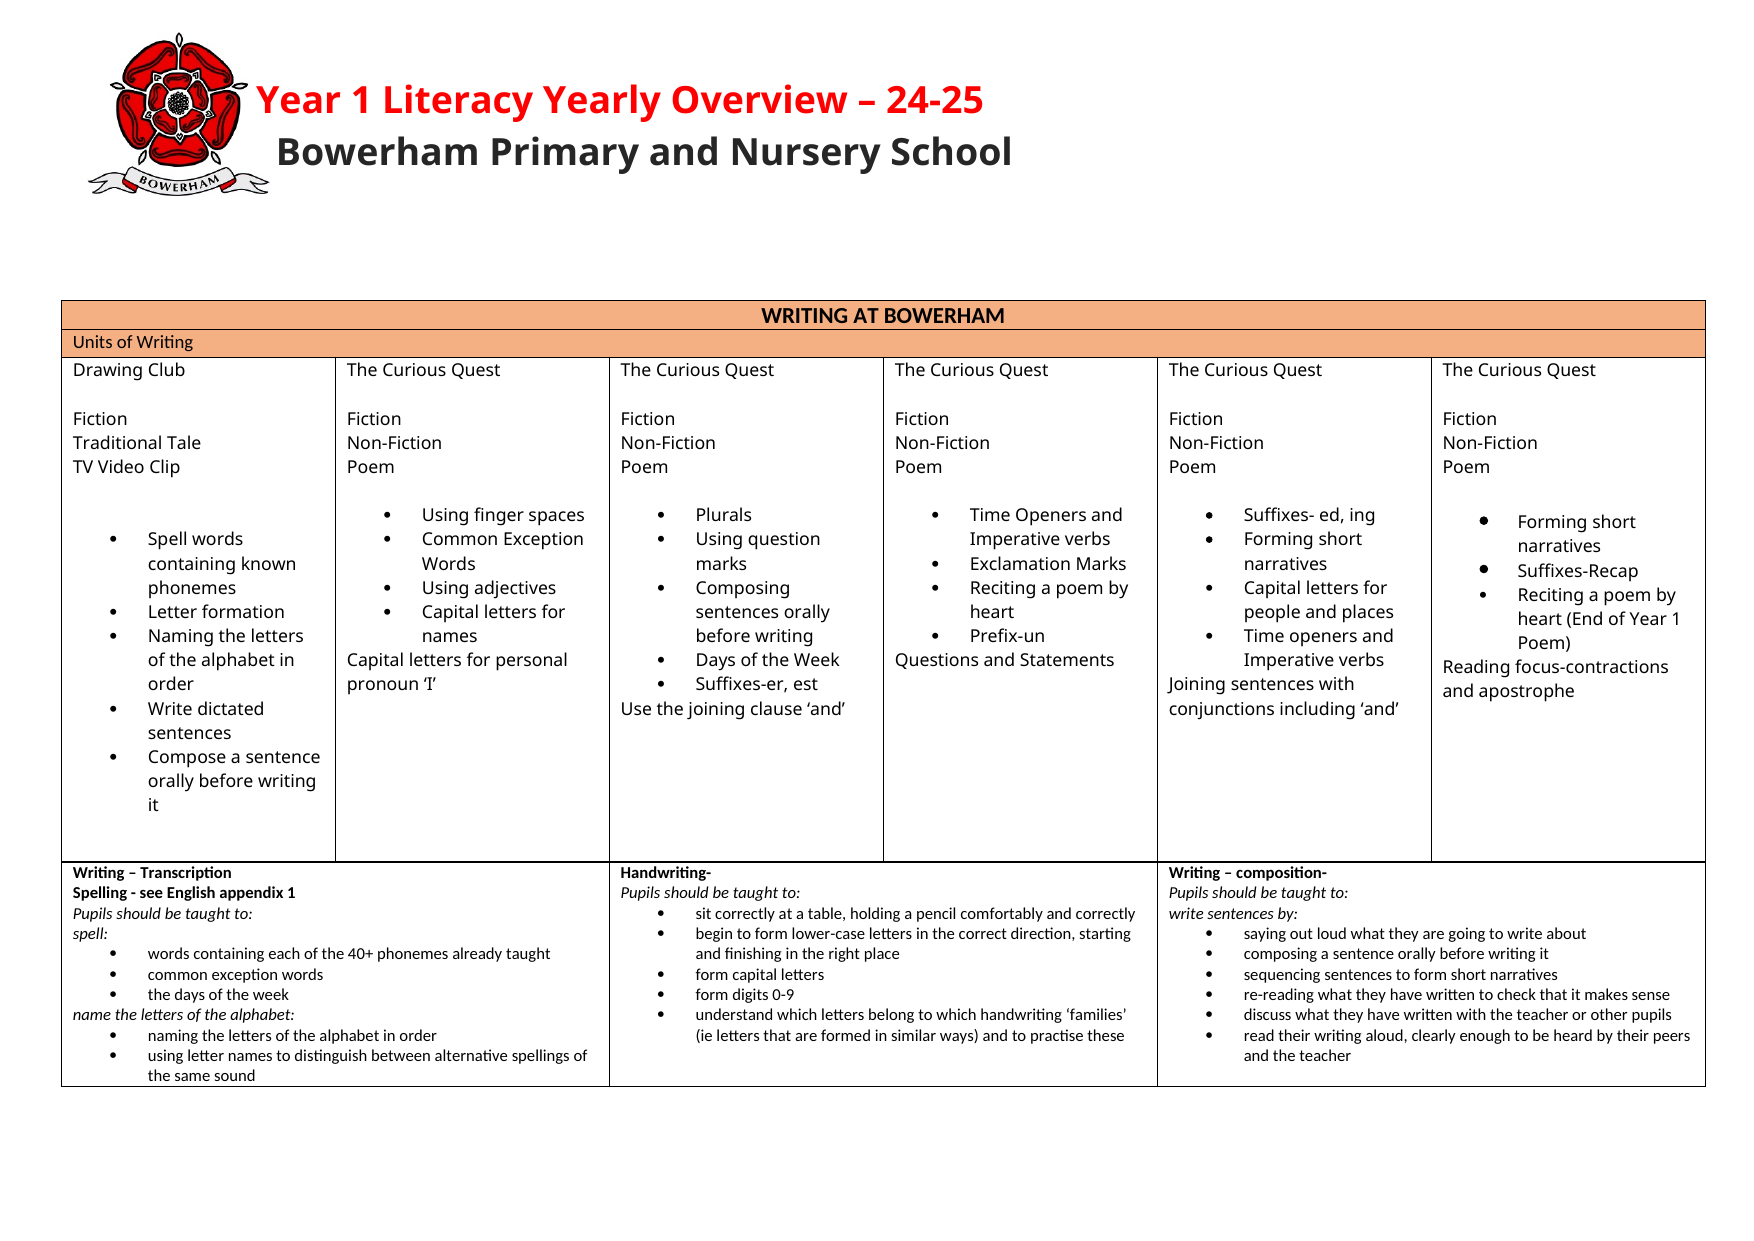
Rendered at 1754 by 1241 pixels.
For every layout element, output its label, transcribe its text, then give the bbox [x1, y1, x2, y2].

table_header WRITING AT BOWERHAM [62, 301, 1705, 329]
picture [86, 31, 271, 196]
table_cell Units of Writing [62, 330, 1705, 357]
table_cell Drawing Club Fiction Traditional Tale TV Video Clip Spell words containing known phonemes Letter formation Naming the letters of the alphabet in order Write dictated sentences Compose a sentence orally before writing it [62, 358, 335, 861]
table_cell The Curious Quest Fiction Non-Fiction Poem Using finger spaces Common Exception Words Using adjectives Capital letters for names Capital letters for personal pronoun ‘I’ [336, 358, 609, 861]
table_cell The Curious Quest Fiction Non-Fiction Poem Suffixes- ed, ing Forming short narratives Capital letters for people and places Time openers and Imperative verbs Joining sentences with conjunctions including ‘and’ [1158, 358, 1431, 861]
table_cell The Curious Quest Fiction Non-Fiction Poem Plurals Using question marks Composing sentences orally before writing Days of the Week Suffixes-er, est Use the joining clause ‘and’ [610, 358, 883, 861]
table_cell The Curious Quest Fiction Non-Fiction Poem Forming short narratives Suffixes-Recap Reciting a poem by heart (End of Year 1 Poem) Reading focus-contractions and apostrophe [1432, 358, 1705, 861]
table_cell The Curious Quest Fiction Non-Fiction Poem Time Openers and Imperative verbs Exclamation Marks Reciting a poem by heart Prefix-un Questions and Statements [884, 358, 1157, 861]
